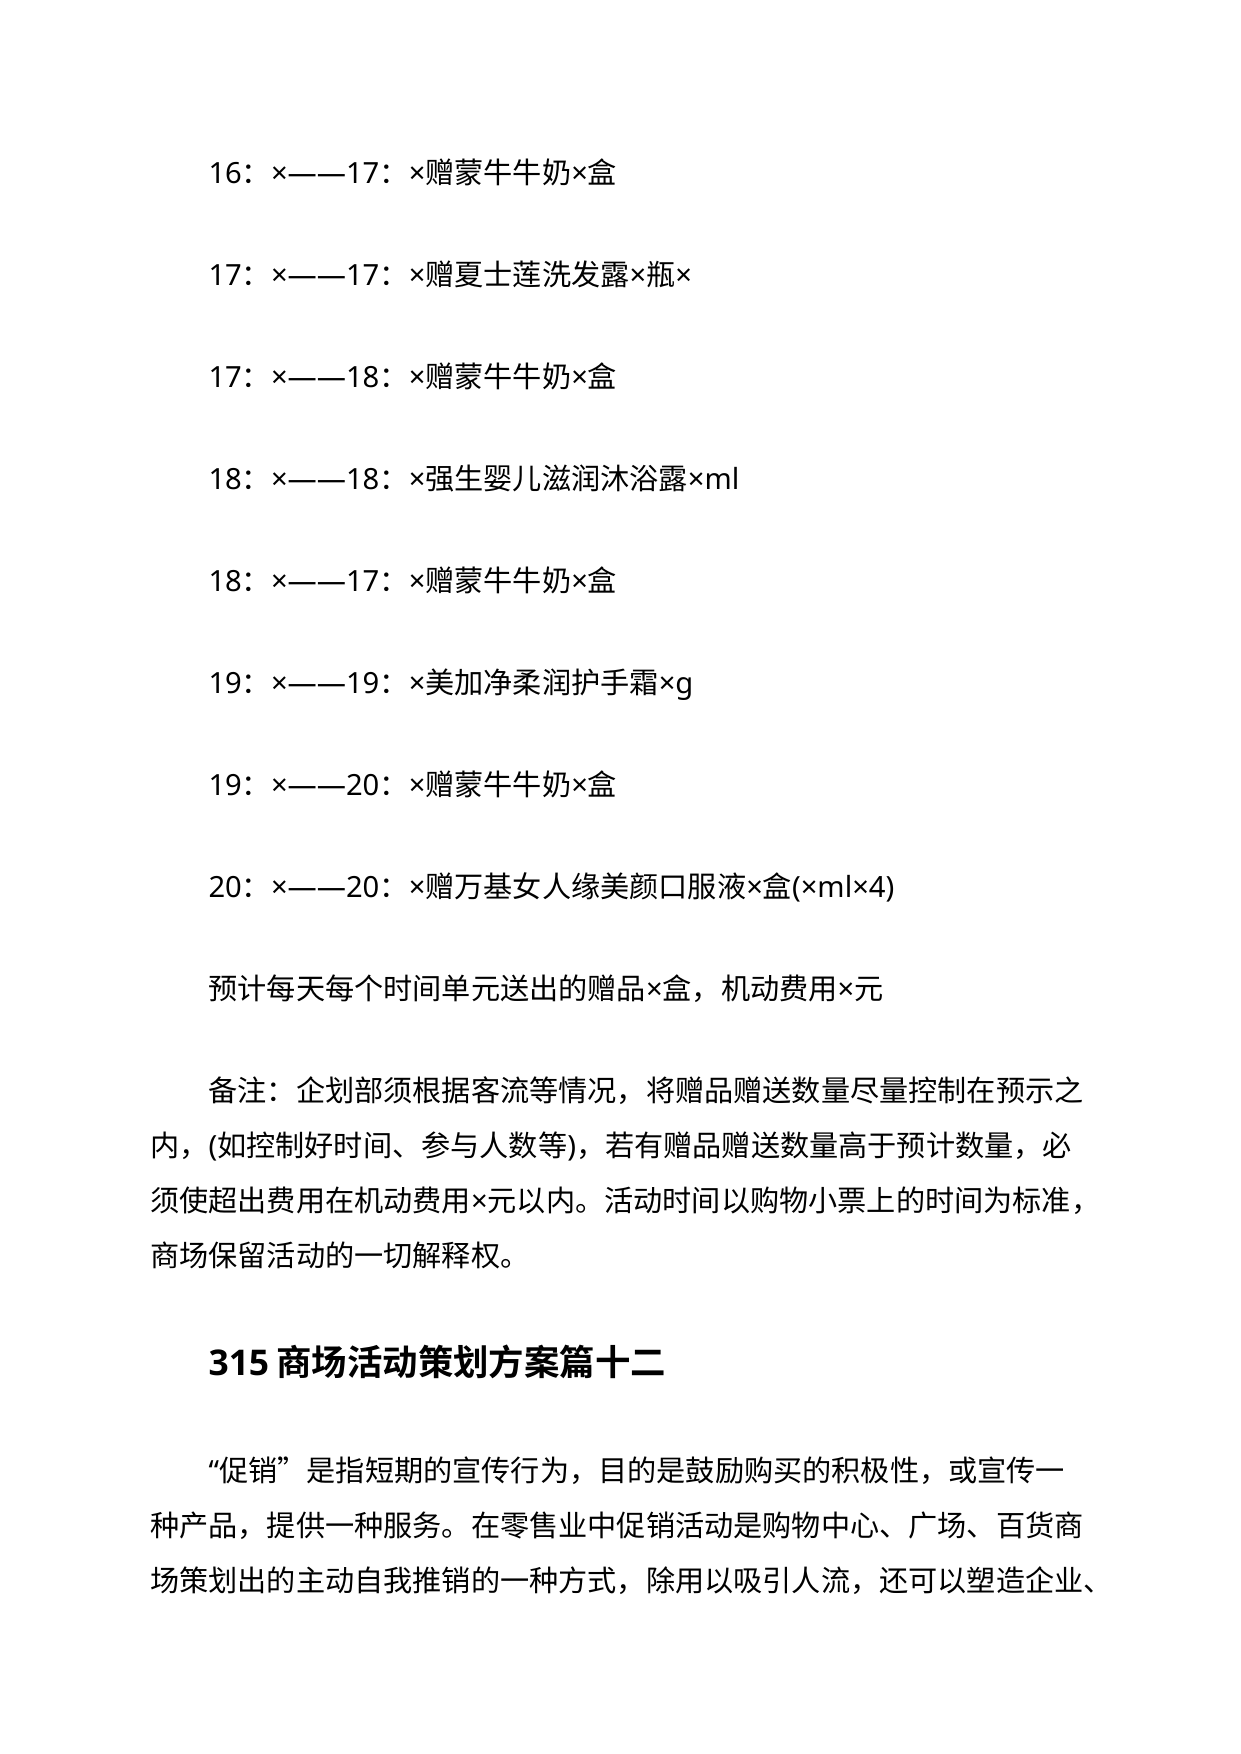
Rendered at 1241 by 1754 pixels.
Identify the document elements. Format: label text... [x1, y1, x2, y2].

text 17：×——17：×赠夏士莲洗发露×瓶× [150, 252, 1090, 294]
text 预计每天每个时间单元送出的赠品×盒，机动费用×元 [150, 966, 1090, 1008]
text 18：×——17：×赠蒙牛牛奶×盒 [150, 558, 1090, 600]
text 17：×——18：×赠蒙牛牛奶×盒 [150, 354, 1090, 396]
text 备注：企划部须根据客流等情况，将赠品赠送数量尽量控制在预示之内，(如控制好时间、参与人数等)，若有赠品赠送数量高于预计数量，必须使超出费用在机动费用×元以内。活动时间以购物小票上的时间为标准，商场保留活动的一切解释权。 [150, 1068, 1090, 1275]
text 19：×——20：×赠蒙牛牛奶×盒 [150, 762, 1090, 804]
text 19：×——19：×美加净柔润护手霜×g [150, 660, 1090, 702]
text 16：×——17：×赠蒙牛牛奶×盒 [150, 150, 1090, 192]
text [150, 1448, 1090, 1600]
text 18：×——18：×强生婴儿滋润沐浴露×ml [150, 456, 1090, 498]
text 315商场活动策划方案篇十二 [150, 1334, 1090, 1386]
text 20：×——20：×赠万基女人缘美颜口服液×盒(×ml×4) [150, 864, 1090, 906]
